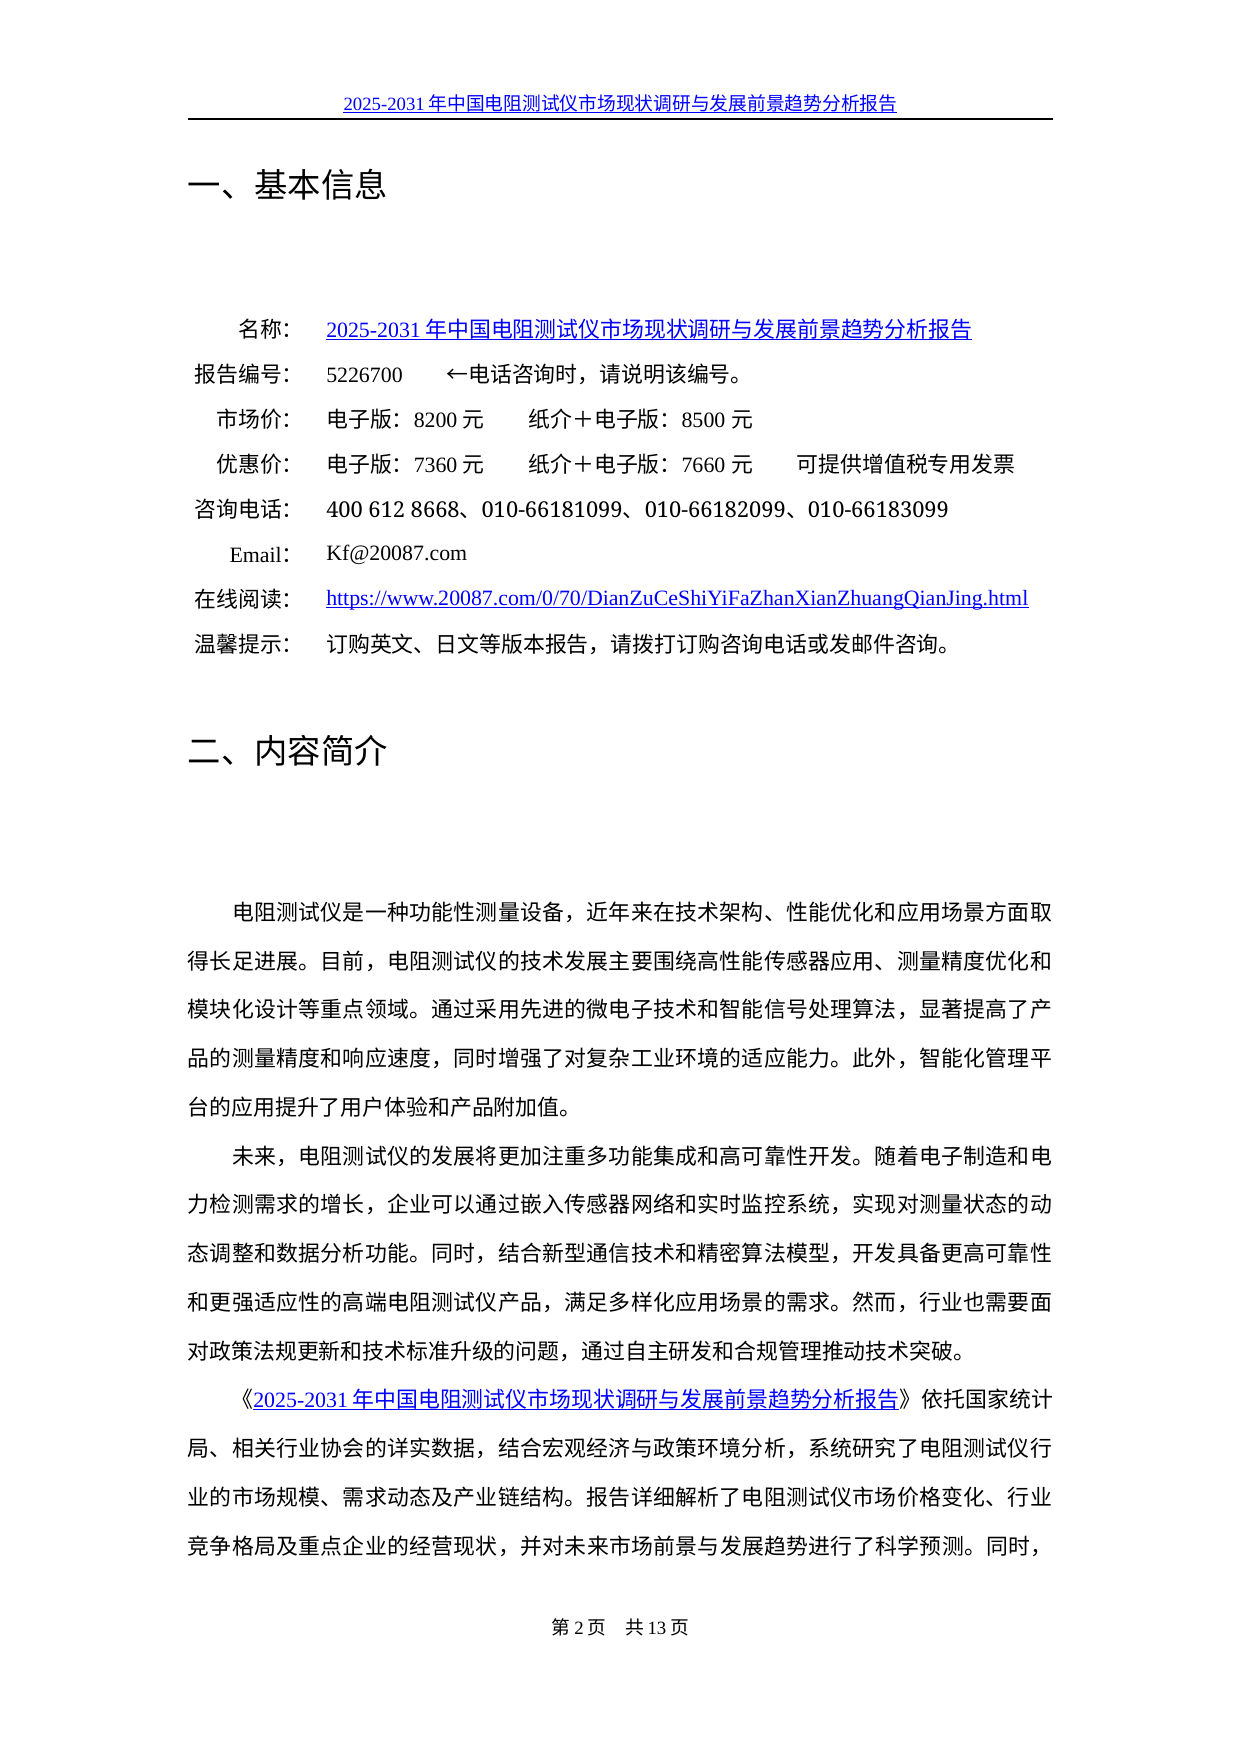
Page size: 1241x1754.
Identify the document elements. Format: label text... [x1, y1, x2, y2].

title 二、内容简介 [187, 717, 1053, 782]
table_cell 400 612 8668、010-66181099、010-66182099、010-66183099 [315, 492, 1073, 537]
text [187, 894, 1053, 1561]
table_cell 订购英文、日文等版本报告，请拨打订购咨询电话或发邮件咨询。 [315, 627, 1073, 672]
table_cell 电子版：8200 元 纸介＋电子版：8500 元 [315, 402, 1073, 447]
table_cell 5226700 ←电话咨询时，请说明该编号。 [315, 357, 1073, 402]
table_cell 优惠价： [167, 447, 315, 492]
table_header 名称： [167, 312, 315, 357]
table_cell Kf@20087.com [315, 537, 1073, 582]
table_cell 温馨提示： [167, 627, 315, 672]
table_cell 咨询电话： [167, 492, 315, 537]
table_cell 市场价： [167, 402, 315, 447]
table_cell 报告编号： [167, 357, 315, 402]
table_cell 在线阅读： [167, 582, 315, 627]
table_cell Email： [167, 537, 315, 582]
title 一、基本信息 [187, 150, 1053, 215]
table_cell 电子版：7360 元 纸介＋电子版：7660 元 可提供增值税专用发票 [315, 447, 1073, 492]
table_header 2025-2031年中国电阻测试仪市场现状调研与发展前景趋势分析报告 [315, 312, 1073, 357]
table_cell [315, 582, 1073, 627]
